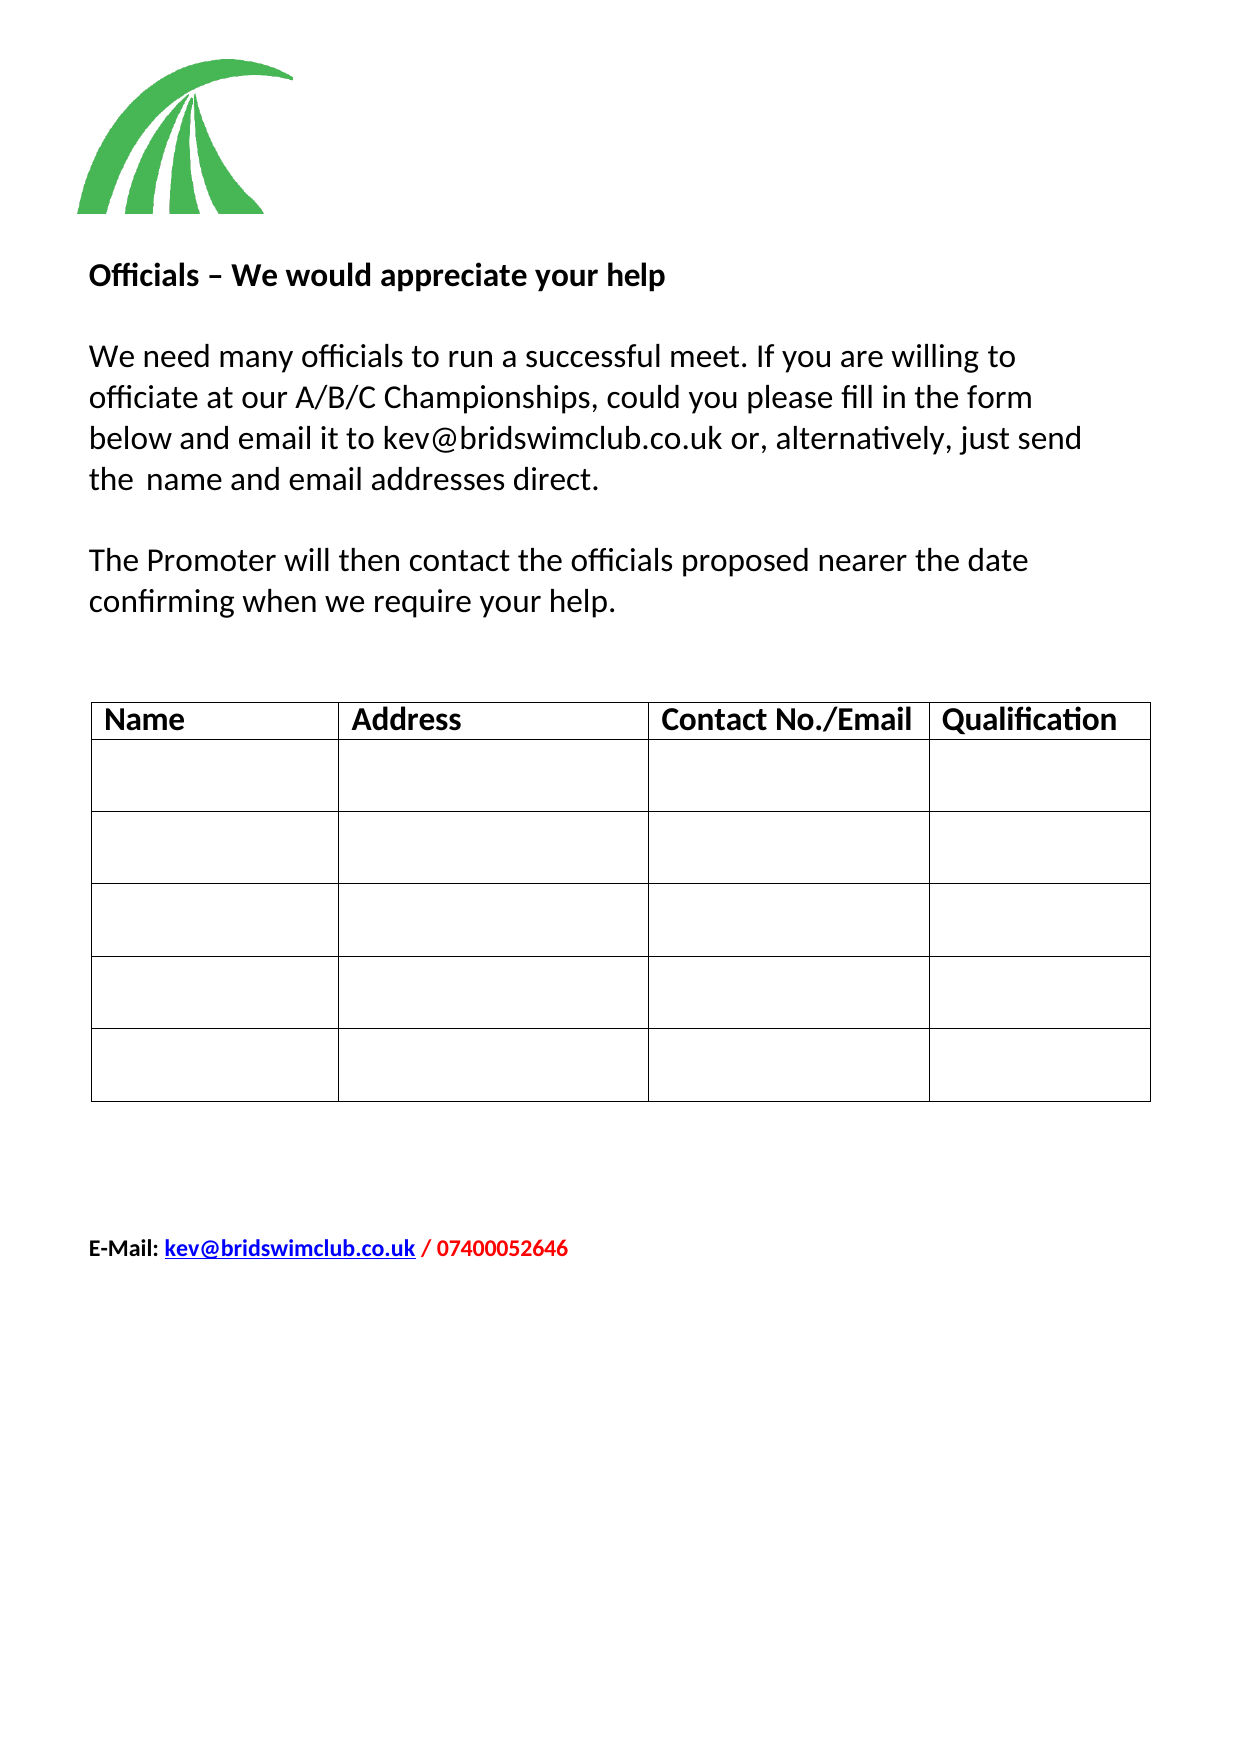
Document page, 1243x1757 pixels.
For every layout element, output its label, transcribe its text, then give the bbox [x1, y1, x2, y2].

table_cell [92, 884, 338, 956]
text The Promoter will then contact the officials proposed nearer the date confirming when we require your help. [89, 539, 1163, 621]
text E-Mail: kev@bridswimclub.co.uk / 07400052646 [89, 1233, 1163, 1262]
table_cell [339, 812, 648, 883]
table_header Contact No./Email [649, 703, 929, 738]
table_cell [92, 957, 338, 1028]
table_cell [649, 1029, 929, 1101]
table_header Address [339, 703, 648, 738]
table_header Name [92, 703, 338, 738]
table_cell [930, 812, 1150, 883]
table_cell [930, 957, 1150, 1028]
table_cell [649, 957, 929, 1028]
picture [77, 59, 293, 214]
table_cell [930, 740, 1150, 811]
text We need many officials to run a successful meet. If you are willing to officiate at our A/B/C Championships, could you please fill in the form below and email it to kev@bridswimclub.co.uk or, alternatively, just send the name and email addresses direct. [89, 335, 1123, 498]
table_cell [339, 957, 648, 1028]
table_cell [649, 740, 929, 811]
table_cell [339, 1029, 648, 1101]
table_cell [649, 812, 929, 883]
table_cell [92, 740, 338, 811]
table_cell [930, 1029, 1150, 1101]
subtitle Officials – We would appreciate your help [89, 254, 1163, 294]
table_cell [92, 812, 338, 883]
table_header Qualification [930, 703, 1150, 738]
table_cell [339, 884, 648, 956]
table_cell [339, 740, 648, 811]
table_cell [930, 884, 1150, 956]
table_cell [649, 884, 929, 956]
table_cell [92, 1029, 338, 1101]
